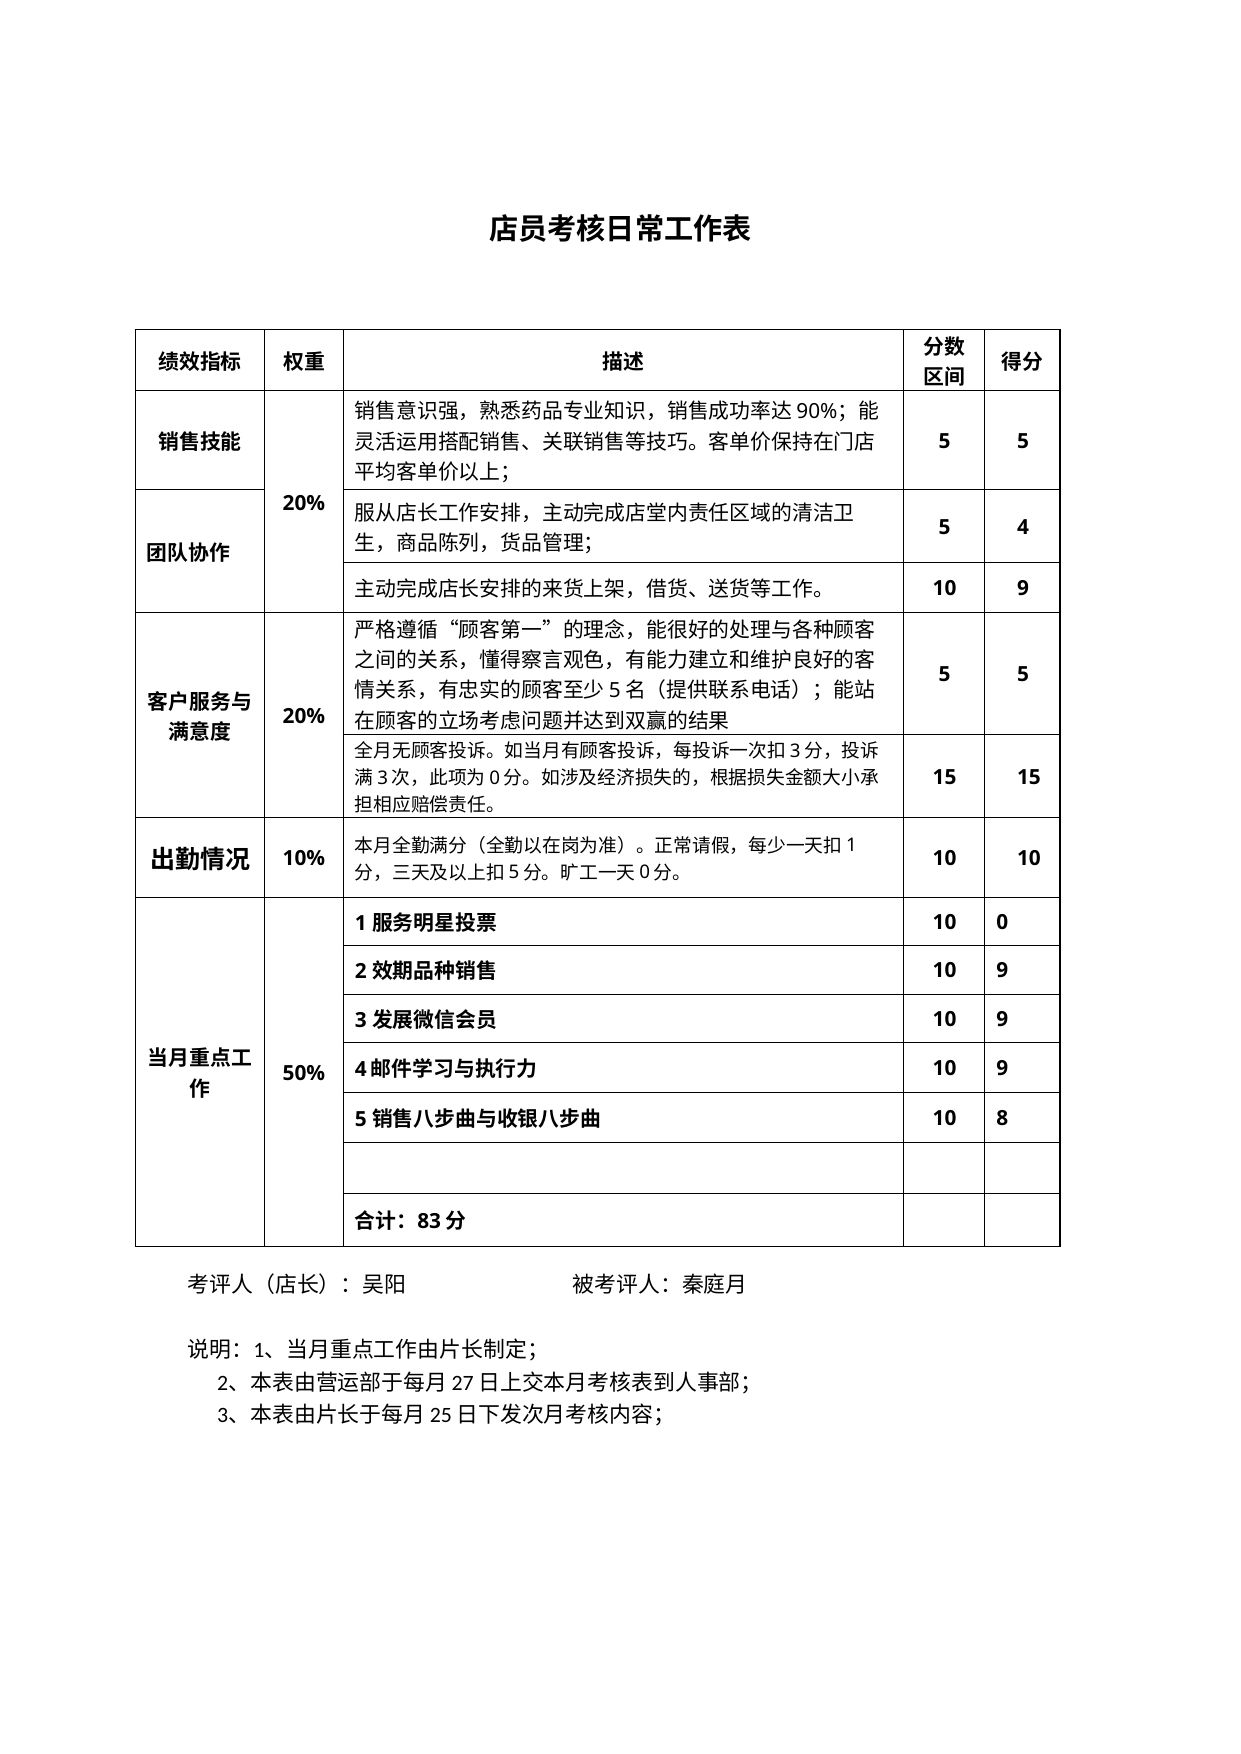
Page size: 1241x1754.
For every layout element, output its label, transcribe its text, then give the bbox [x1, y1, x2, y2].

table_cell 5 [904, 490, 984, 562]
table_cell 销售意识强，熟悉药品专业知识，销售成功率达90%；能灵活运用搭配销售、关联销售等技巧。客单价保持在门店平均客单价以上； [344, 391, 903, 489]
table_cell 5 [985, 391, 1059, 489]
table_cell 5 [904, 613, 984, 734]
table_cell 10 [904, 946, 984, 994]
table_cell 4 [985, 490, 1059, 562]
table_cell 10 [904, 898, 984, 945]
table_cell 1 服务明星投票 [344, 898, 903, 945]
table_cell 10 [904, 563, 984, 612]
table_cell 9 [985, 946, 1059, 994]
table_cell 0 [985, 898, 1059, 945]
table_cell [904, 1143, 984, 1193]
table_cell 10 [985, 818, 1059, 897]
table_cell 4邮件学习与执行力 [344, 1043, 903, 1092]
table_cell 9 [985, 1043, 1059, 1092]
table_cell 严格遵循“顾客第一”的理念，能很好的处理与各种顾客之间的关系，懂得察言观色，有能力建立和维护良好的客情关系，有忠实的顾客至少5名（提供联系电话）；能站在顾客的立场考虑问题并达到双赢的结果 [344, 613, 903, 734]
table_header 得分 [985, 330, 1059, 390]
table_cell 10 [904, 995, 984, 1042]
table_cell 50% [265, 898, 343, 1246]
table_cell 10% [265, 818, 343, 897]
table_cell [904, 1194, 984, 1246]
table_cell 10 [904, 1093, 984, 1142]
table_cell 客户服务与满意度 [136, 613, 264, 817]
table_cell 主动完成店长安排的来货上架，借货、送货等工作。 [344, 563, 903, 612]
table_cell 9 [985, 563, 1059, 612]
text 3、本表由片长于每月25日下发次月考核内容； [187, 1397, 1053, 1429]
text 2、本表由营运部于每月27日上交本月考核表到人事部； [187, 1364, 1053, 1397]
table_cell 9 [985, 995, 1059, 1042]
table_header 分数 区间 [904, 330, 984, 390]
table_header 权重 [265, 330, 343, 390]
table_cell 5 销售八步曲与收银八步曲 [344, 1093, 903, 1142]
text 说明：1、当月重点工作由片长制定； [187, 1332, 1053, 1364]
table_cell 15 [904, 735, 984, 817]
table_cell 10 [904, 1043, 984, 1092]
table_cell 10 [904, 818, 984, 897]
table_cell 当月重点工作 [136, 898, 264, 1246]
table_cell 团队协作 [136, 490, 264, 612]
table_cell 3 发展微信会员 [344, 995, 903, 1042]
table_cell [985, 1143, 1059, 1193]
table_cell [344, 1143, 903, 1193]
table_cell 出勤情况 [136, 818, 264, 897]
table_cell 5 [985, 613, 1059, 734]
table_cell 全月无顾客投诉。如当月有顾客投诉，每投诉一次扣3分，投诉满3次，此项为0分。如涉及经济损失的，根据损失金额大小承担相应赔偿责任。 [344, 735, 903, 817]
table_cell 服从店长工作安排，主动完成店堂内责任区域的清洁卫生，商品陈列，货品管理； [344, 490, 903, 562]
table_cell 20% [265, 391, 343, 612]
table_cell 8 [985, 1093, 1059, 1142]
table_cell 本月全勤满分（全勤以在岗为准）。正常请假，每少一天扣1分，三天及以上扣5分。旷工一天0分。 [344, 818, 903, 897]
table_cell 2 效期品种销售 [344, 946, 903, 994]
table_cell 15 [985, 735, 1059, 817]
text 考评人（店长）：吴阳 被考评人：秦庭月 [187, 1247, 1053, 1299]
table_cell 销售技能 [136, 391, 264, 489]
table_cell 20% [265, 613, 343, 817]
table_header 绩效指标 [136, 330, 264, 390]
table_cell 5 [904, 391, 984, 489]
text 店员考核日常工作表 [187, 194, 1053, 259]
table_cell [985, 1194, 1059, 1246]
table_header 描述 [344, 330, 903, 390]
table_cell 合计：83分 [344, 1194, 903, 1246]
